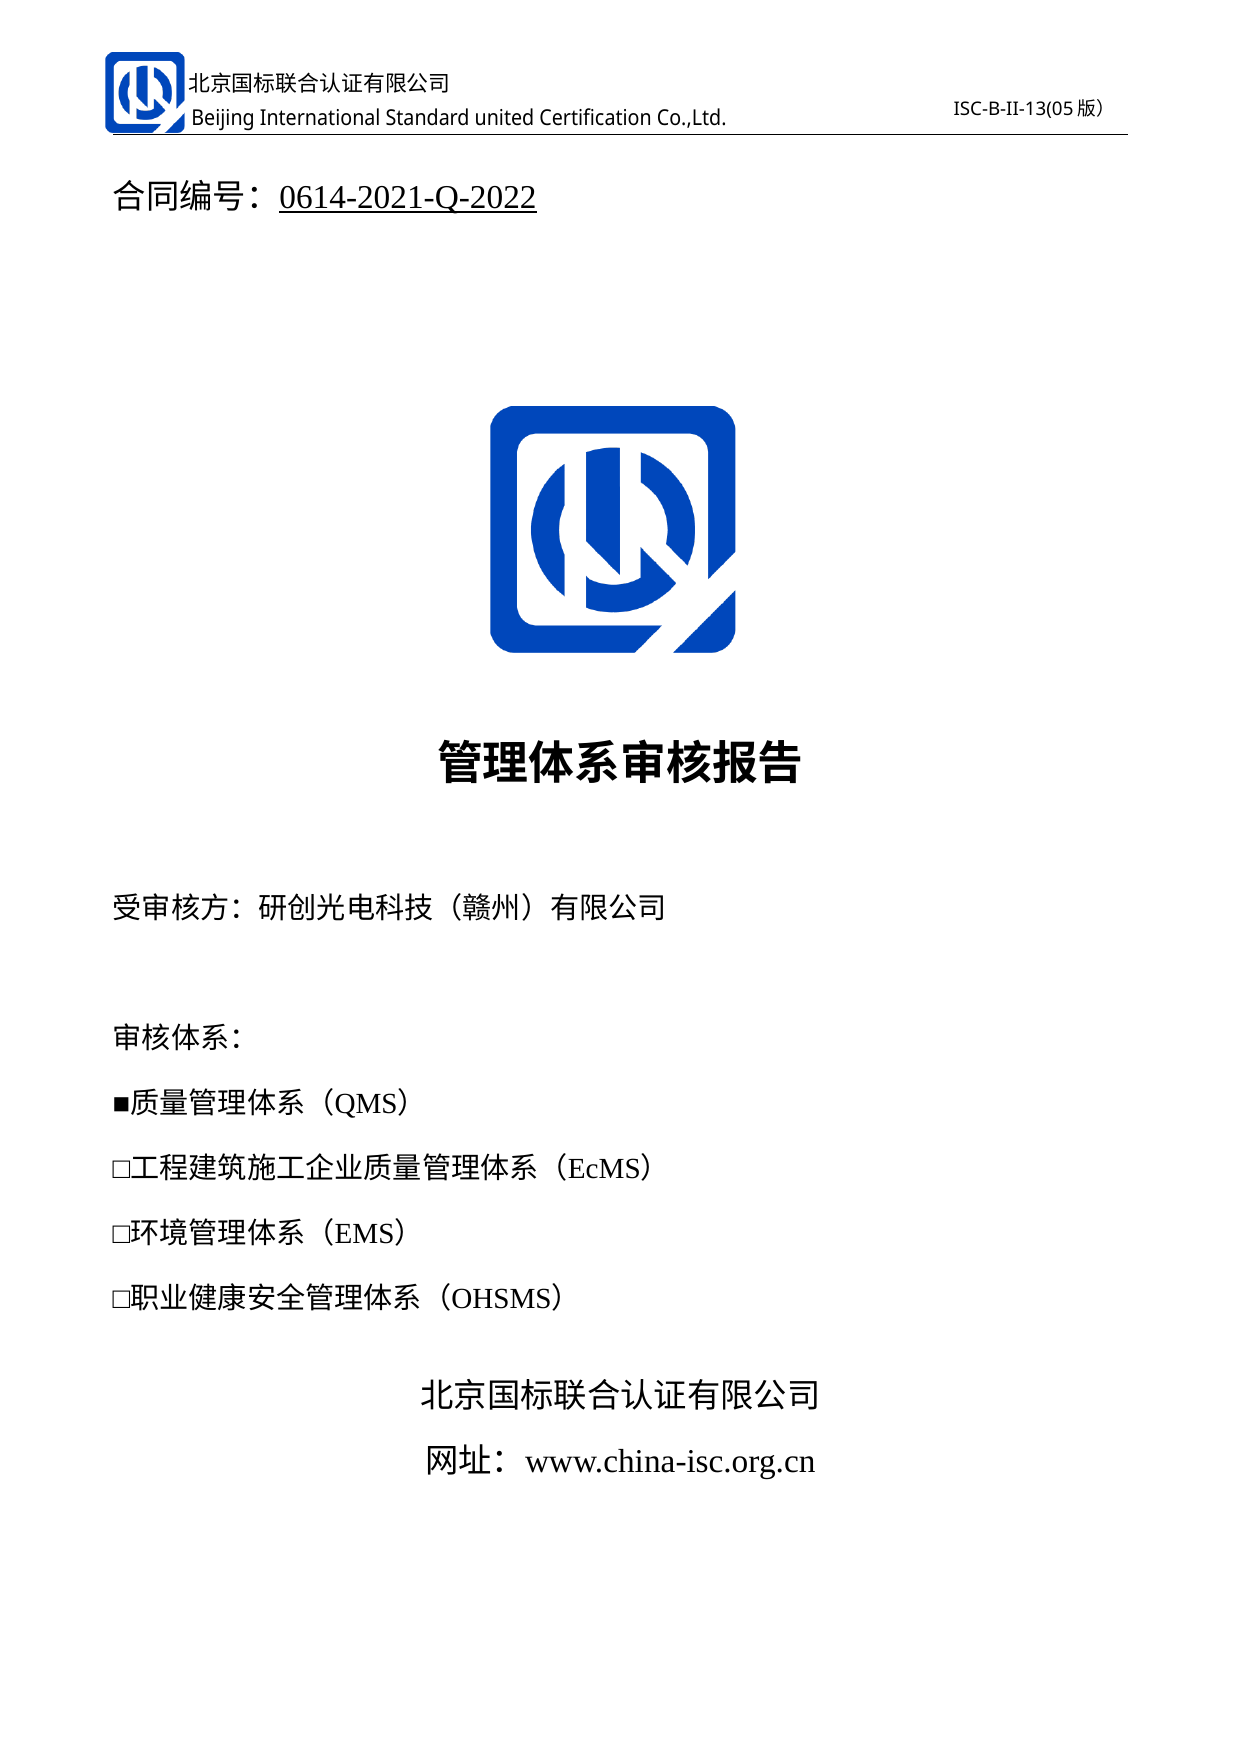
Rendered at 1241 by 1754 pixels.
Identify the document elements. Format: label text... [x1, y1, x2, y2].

text 审核体系： [112, 1003, 1128, 1068]
text 网址：www.china-isc.org.cn [112, 1426, 1128, 1491]
text 北京国标联合认证有限公司 [112, 1361, 1128, 1426]
text 受审核方：研创光电科技（赣州）有限公司 [112, 873, 1128, 938]
text □环境管理体系（EMS） [112, 1198, 1128, 1263]
text ■质量管理体系（QMS） [112, 1068, 1128, 1133]
text □工程建筑施工企业质量管理体系（EcMS） [112, 1133, 1128, 1198]
picture [490, 406, 736, 653]
text 管理体系审核报告 [112, 711, 1128, 808]
text □职业健康安全管理体系（OHSMS） [112, 1263, 1128, 1328]
text 合同编号：0614-2021-Q-2022 [112, 162, 1128, 227]
picture [105, 52, 185, 133]
